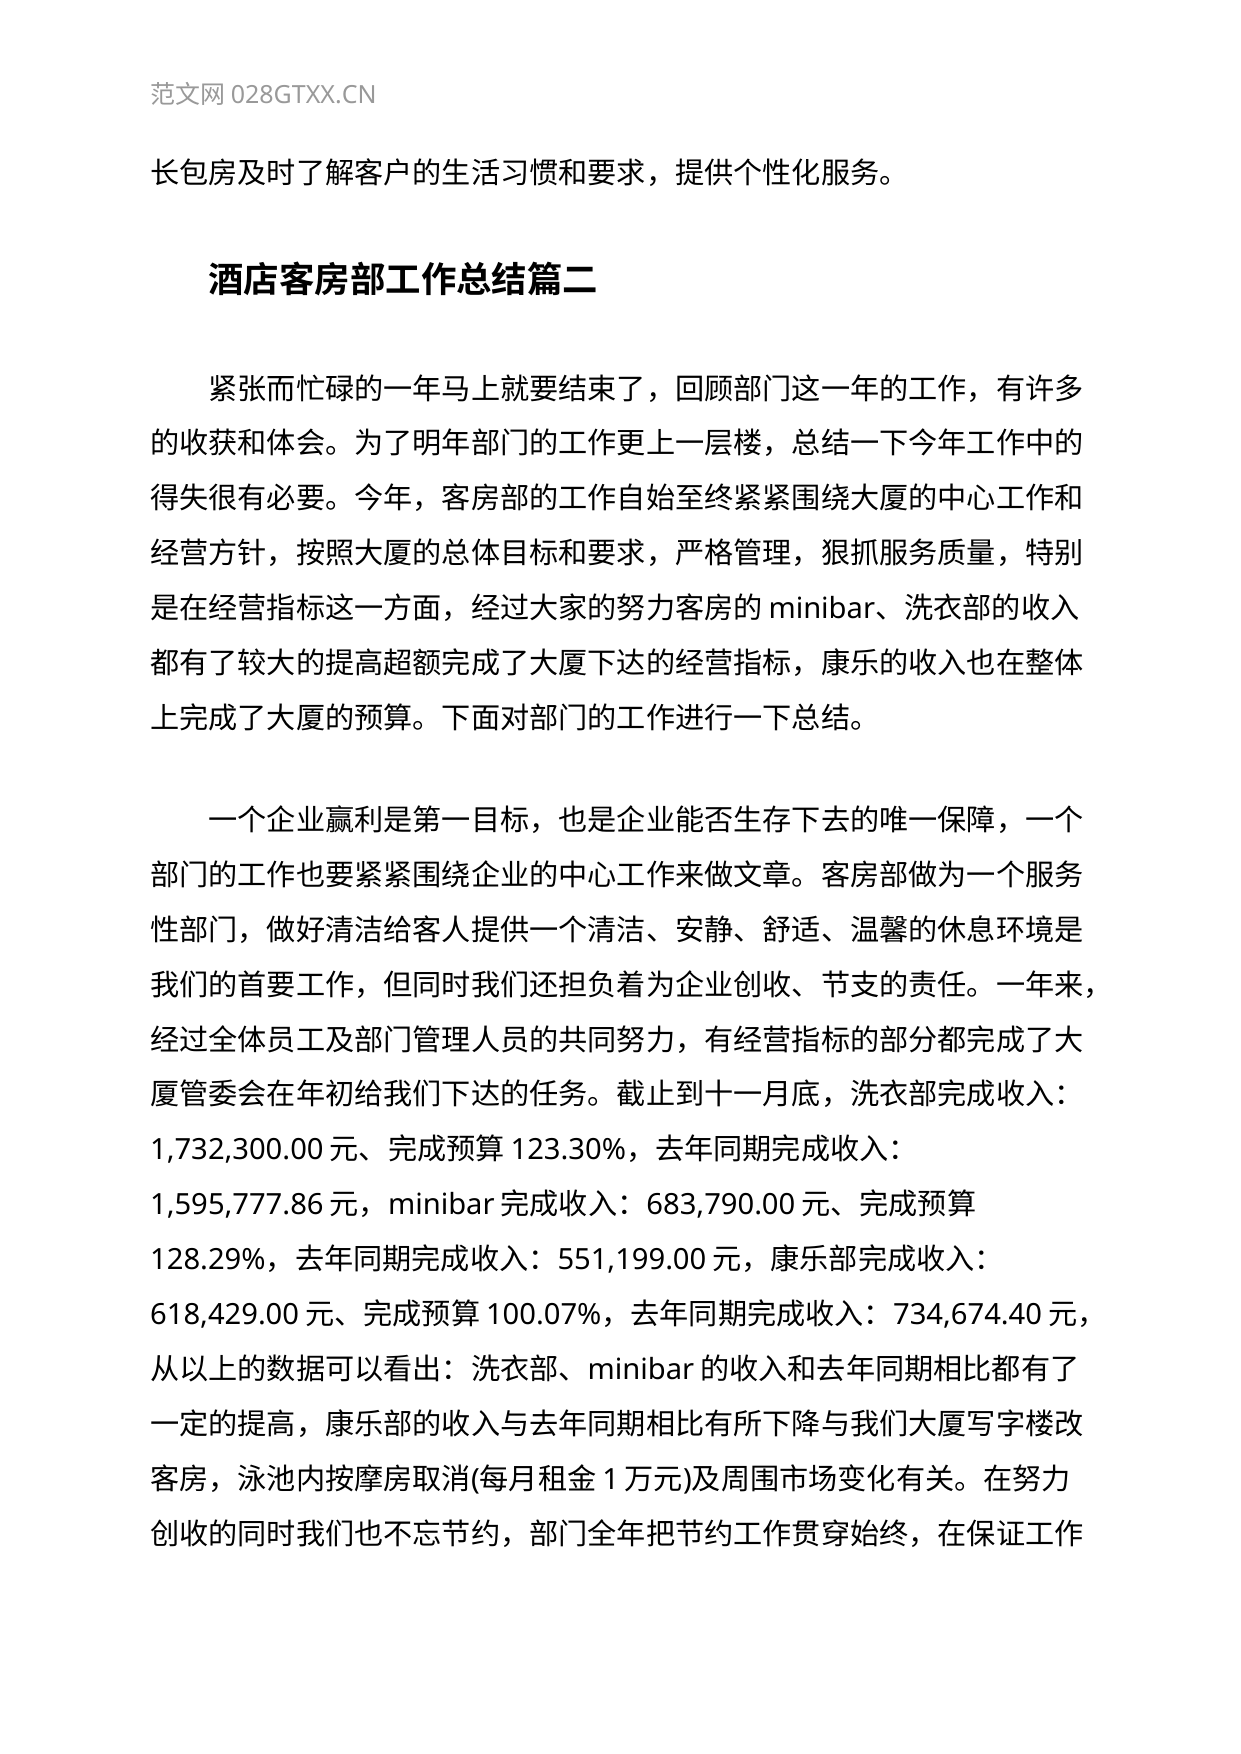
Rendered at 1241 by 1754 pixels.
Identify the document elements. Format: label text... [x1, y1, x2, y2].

text 酒店客房部工作总结篇二 [150, 252, 1090, 303]
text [150, 150, 1090, 192]
text 紧张而忙碌的一年马上就要结束了，回顾部门这一年的工作，有许多的收获和体会。为了明年部门的工作更上一层楼，总结一下今年工作中的得失很有必要。今年，客房部的工作自始至终紧紧围绕大厦的中心工作和经营方针，按照大厦的总体目标和要求，严格管理，狠抓服务质量，特别是在经营指标这一方面，经过大家的努力客房的minibar、洗衣部的收入都有了较大的提高超额完成了大厦下达的经营指标，康乐的收入也在整体上完成了大厦的预算。下面对部门的工作进行一下总结。 [150, 365, 1090, 737]
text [150, 796, 1090, 1553]
